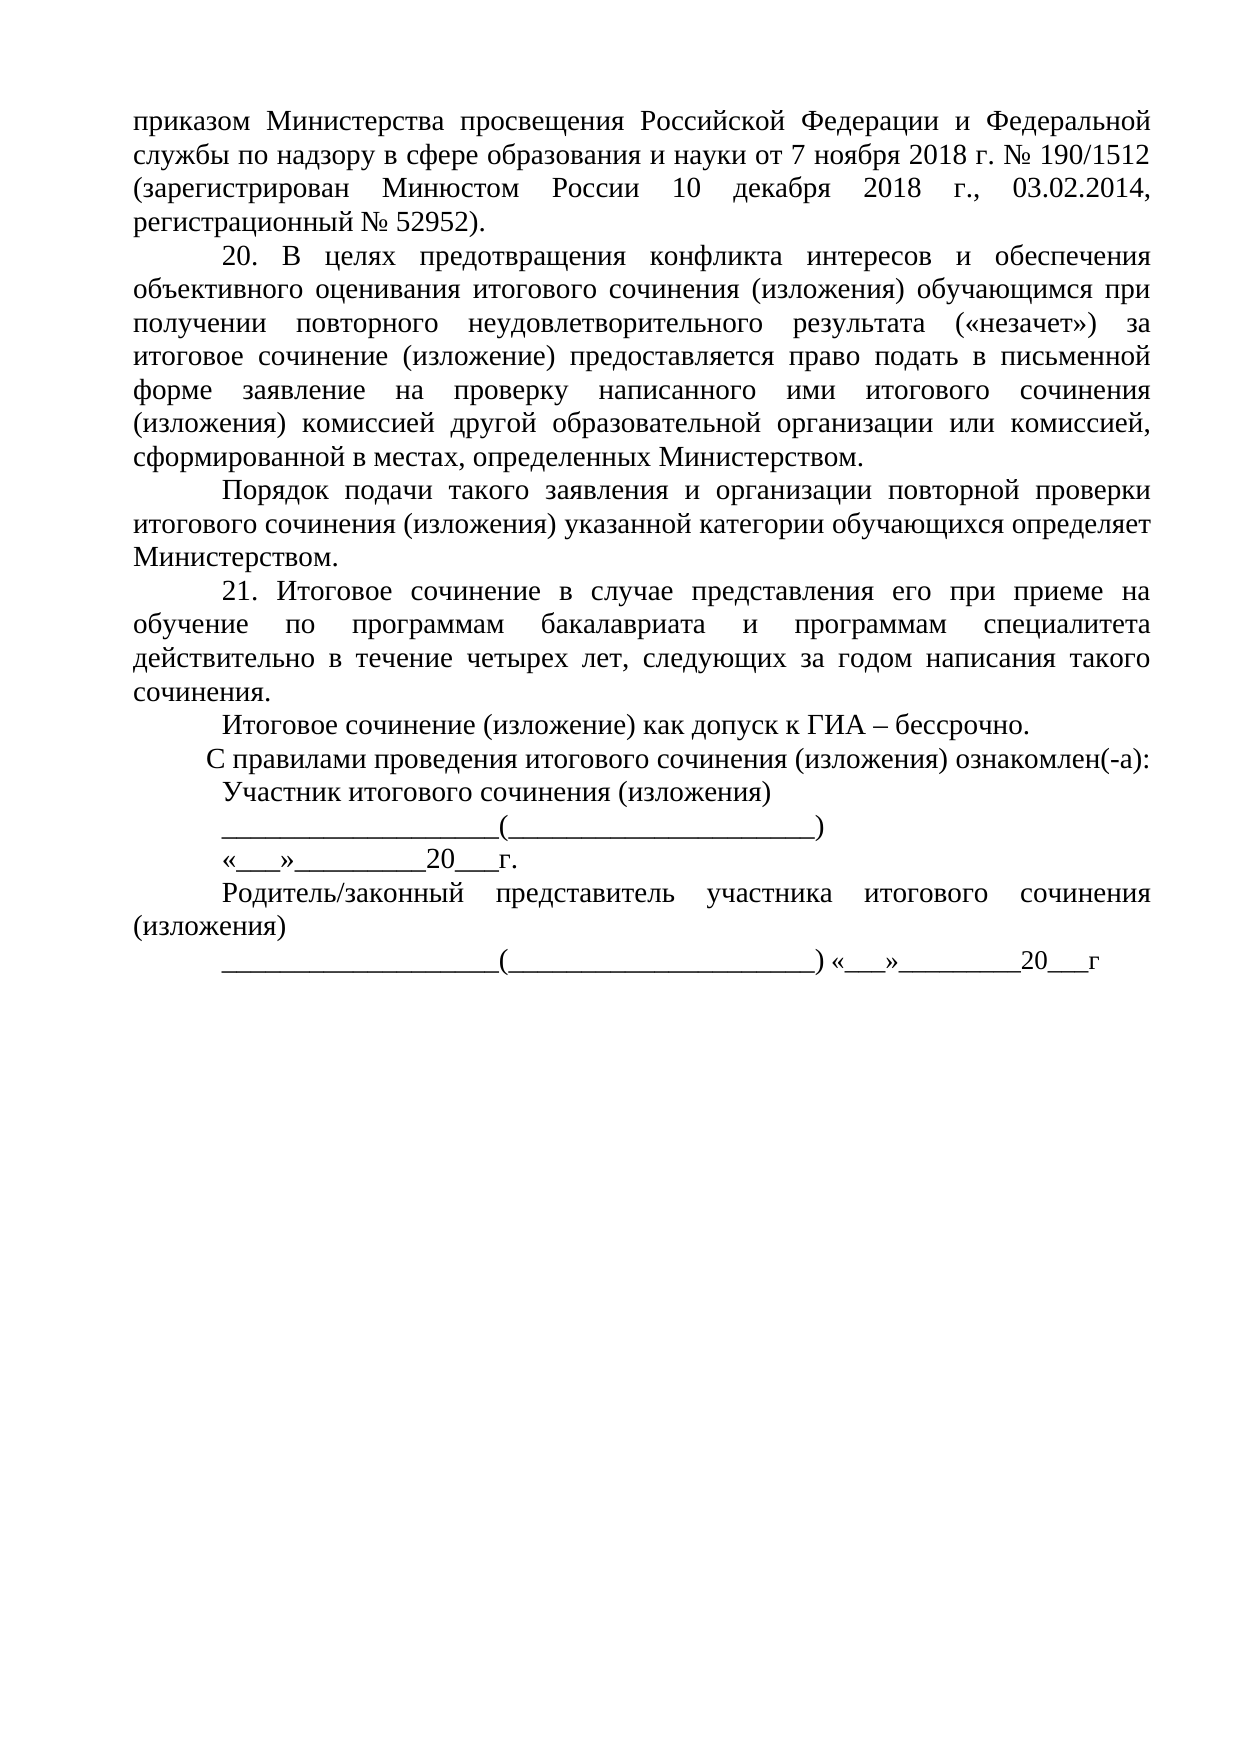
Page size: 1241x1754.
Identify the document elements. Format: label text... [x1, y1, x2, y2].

text 20. В целях предотвращения конфликта интересов и обеспечения объективного оценивания итогового сочинения (изложения) обучающимся при получении повторного неудовлетворительного результата («незачет») за итоговое сочинение (изложение) предоставляется право подать в письменной форме заявление на проверку написанного ими итогового сочинения (изложения) комиссией другой образовательной организации или комиссией, сформированной в местах, определенных Министерством. [133, 238, 1152, 472]
text ___________________(_____________________) [133, 808, 1152, 841]
text 21. Итоговое сочинение в случае представления его при приеме на обучение по программам бакалавриата и программам специалитета действительно в течение четырех лет, следующих за годом написания такого сочинения. [133, 573, 1152, 707]
text Участник итогового сочинения (изложения) [133, 774, 1152, 808]
text Порядок подачи такого заявления и организации повторной проверки итогового сочинения (изложения) указанной категории обучающихся определяет Министерством. [133, 472, 1152, 573]
text «___»_________20___г. [133, 841, 1152, 875]
text ___________________(_____________________) «___»_________20___г [133, 942, 1152, 976]
text С правилами проведения итогового сочинения (изложения) ознакомлен(-а): [133, 741, 1152, 774]
text Итоговое сочинение (изложение) как допуск к ГИА – бессрочно. [133, 707, 1152, 741]
text Родитель/законный представитель участника итогового сочинения (изложения) [133, 875, 1152, 942]
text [133, 103, 1152, 238]
